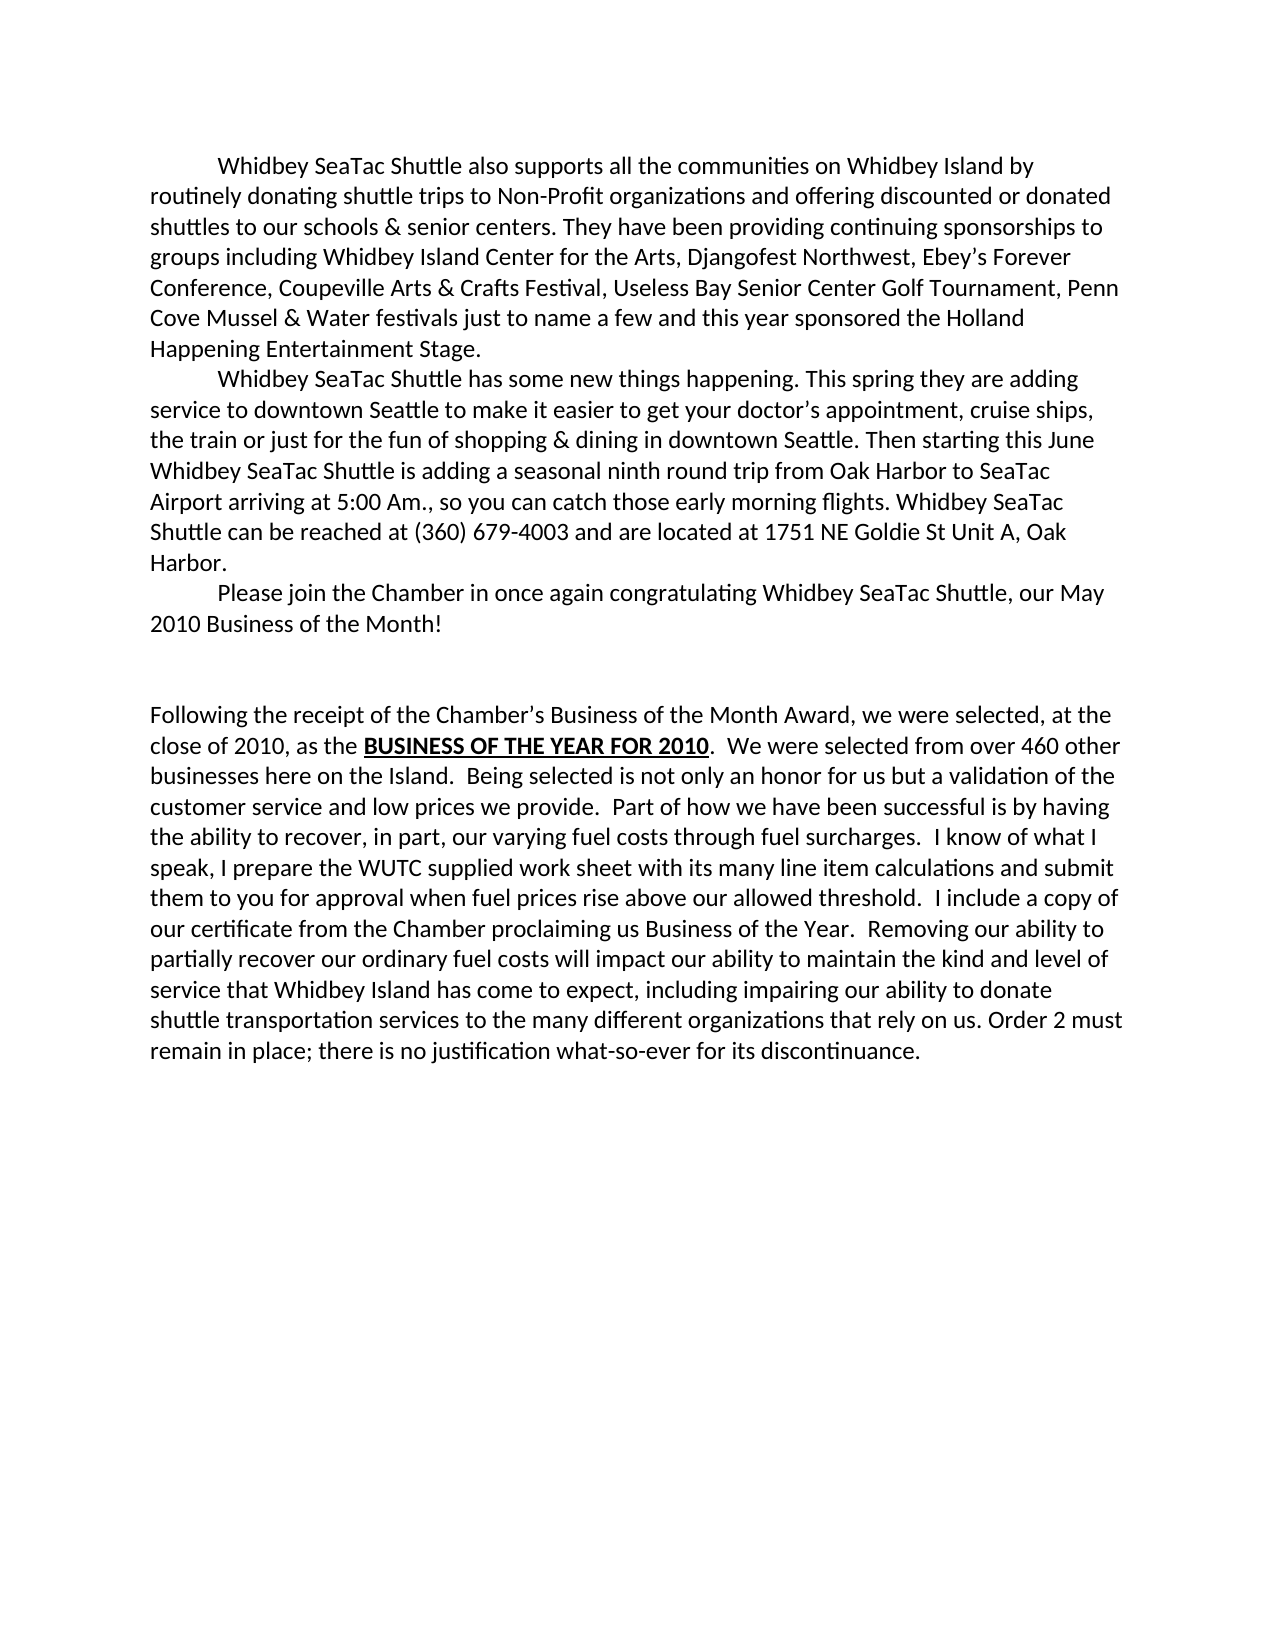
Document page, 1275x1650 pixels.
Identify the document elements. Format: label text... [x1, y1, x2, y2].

text Whidbey SeaTac Shuttle has some new things happening. This spring they are adding service to downtown Seattle to make it easier to get your doctor’s appointment, cruise ships, the train or just for the fun of shopping & dining in downtown Seattle. Then starting this June Whidbey SeaTac Shuttle is adding a seasonal ninth round trip from Oak Harbor to SeaTac Airport arriving at 5:00 Am., so you can catch those early morning flights. Whidbey SeaTac Shuttle can be reached at (360) 679-4003 and are located at 1751 NE Goldie St Unit A, Oak Harbor. [150, 364, 1125, 577]
text Whidbey SeaTac Shuttle also supports all the communities on Whidbey Island by routinely donating shuttle trips to Non-Profit organizations and offering discounted or donated shuttles to our schools & senior centers. They have been providing continuing sponsorships to groups including Whidbey Island Center for the Arts, Djangofest Northwest, Ebey’s Forever Conference, Coupeville Arts & Crafts Festival, Useless Bay Senior Center Golf Tournament, Penn Cove Mussel & Water festivals just to name a few and this year sponsored the Holland Happening Entertainment Stage. [150, 150, 1125, 364]
text Following the receipt of the Chamber’s Business of the Month Award, we were selected, at the close of 2010, as the BUSINESS OF THE YEAR FOR 2010. We were selected from over 460 other businesses here on the Island. Being selected is not only an honor for us but a validation of the customer service and low prices we provide. Part of how we have been successful is by having the ability to recover, in part, our varying fuel costs through fuel surcharges. I know of what I speak, I prepare the WUTC supplied work sheet with its many line item calculations and submit them to you for approval when fuel prices rise above our allowed threshold. I include a copy of our certificate from the Chamber proclaiming us Business of the Year. Removing our ability to partially recover our ordinary fuel costs will impact our ability to maintain the kind and level of service that Whidbey Island has come to expect, including impairing our ability to donate shuttle transportation services to the many different organizations that rely on us. Order 2 must remain in place; there is no justification what-so-ever for its discontinuance. [150, 699, 1125, 1066]
text Please join the Chamber in once again congratulating Whidbey SeaTac Shuttle, our May 2010 Business of the Month! [150, 577, 1125, 638]
